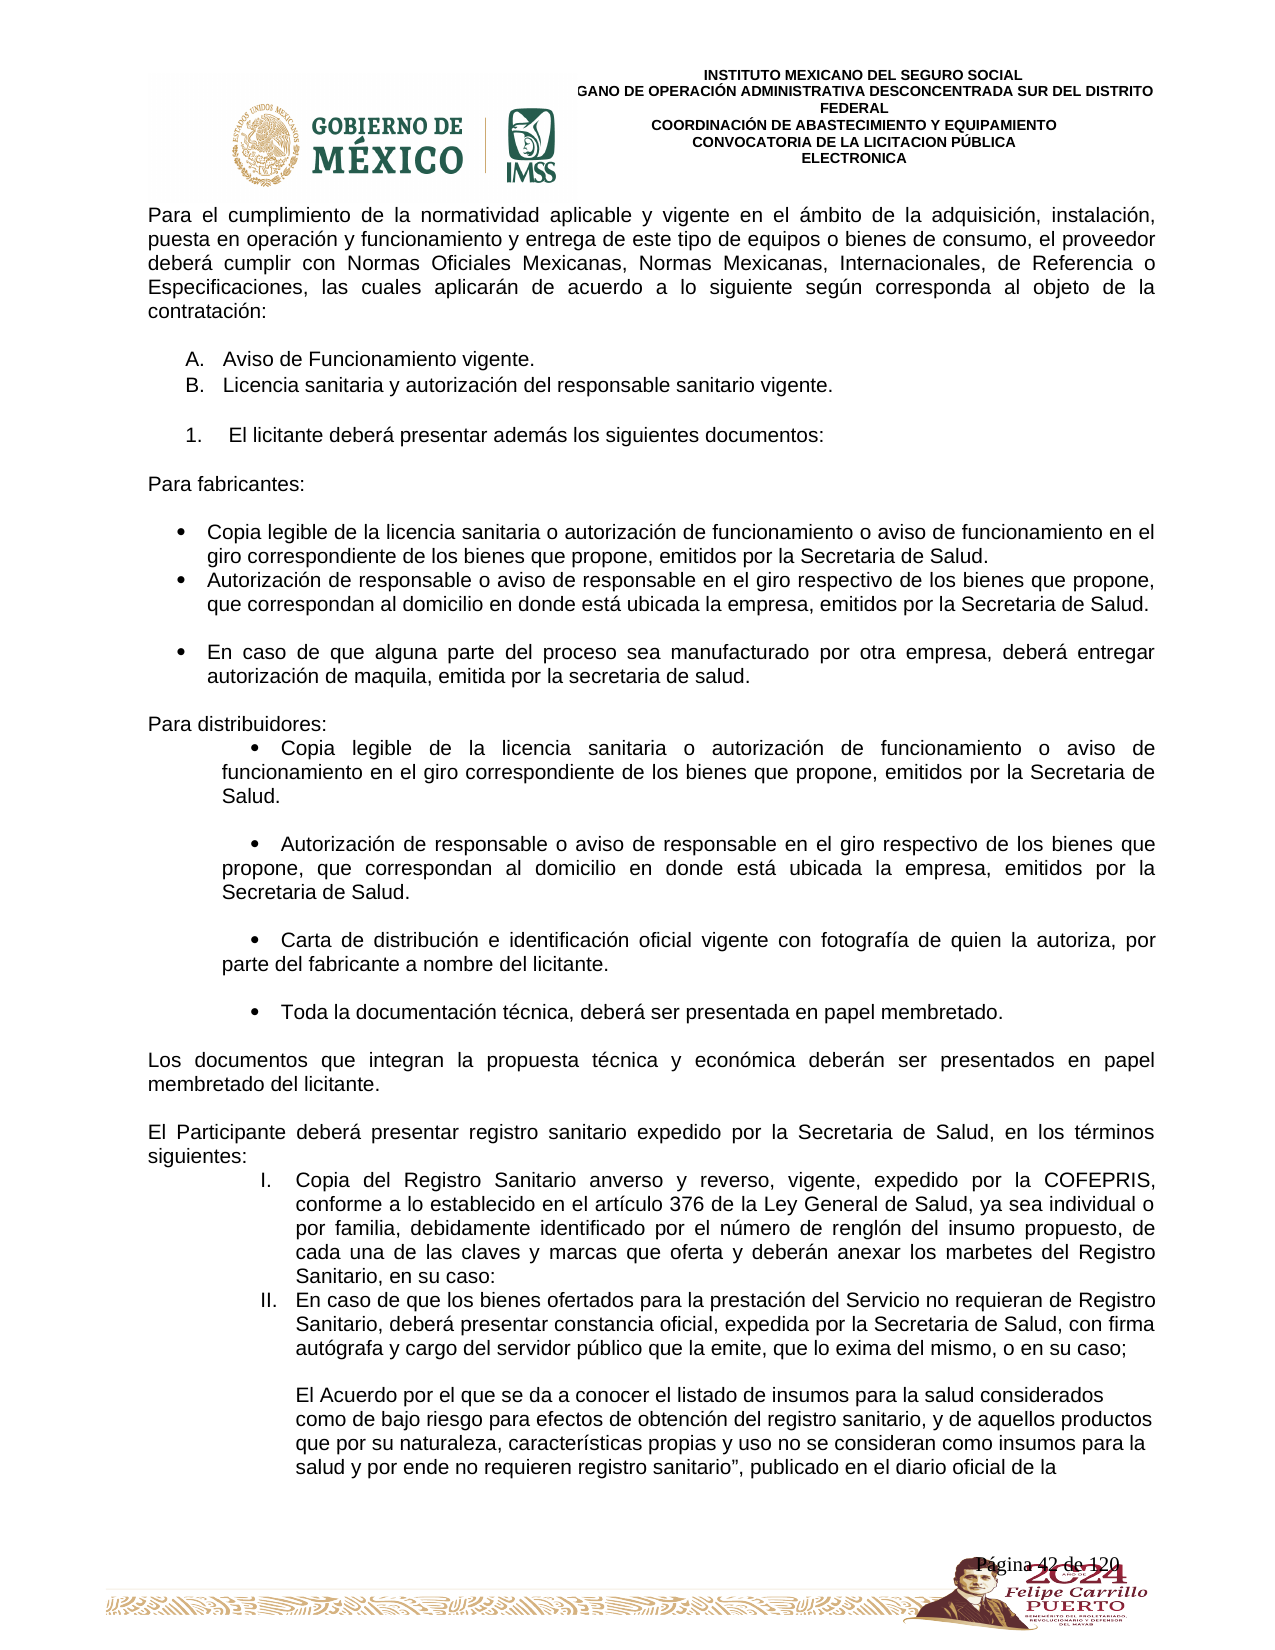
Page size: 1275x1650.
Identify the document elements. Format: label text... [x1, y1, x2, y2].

text El Participante deberá presentar registro sanitario expedido por la Secretaria de Salud, en los términos siguientes: [148, 1120, 1157, 1168]
picture [147, 73, 579, 203]
list Toda la documentación técnica, deberá ser presentada en papel membretado. [222, 1000, 1157, 1024]
list Para fabricantes: [148, 472, 1157, 496]
picture [0, 1507, 1267, 1650]
list Licencia sanitaria y autorización del responsable sanitario vigente. [185, 373, 1152, 397]
list El licitante deberá presentar además los siguientes documentos: [185, 422, 1157, 446]
text Para el cumplimiento de la normatividad aplicable y vigente en el ámbito de la adquisición, instalación, puesta en operación y funcionamiento y entrega de este tipo de equipos o bienes de consumo, el proveedor deberá cumplir con Normas Oficiales Mexicanas, Normas Mexicanas, Internacionales, de Referencia o Especificaciones, las cuales aplicarán de acuerdo a lo siguiente según corresponda al objeto de la contratación: [148, 203, 1157, 323]
list Copia legible de la licencia sanitaria o autorización de funcionamiento o aviso de funcionamiento en el giro correspondiente de los bienes que propone, emitidos por la Secretaria de Salud. [222, 736, 1157, 808]
list Carta de distribución e identificación oficial vigente con fotografía de quien la autoriza, por parte del fabricante a nombre del licitante. [222, 928, 1157, 976]
list Aviso de Funcionamiento vigente. [185, 347, 1152, 371]
text Los documentos que integran la propuesta técnica y económica deberán ser presentados en papel membretado del licitante. [148, 1048, 1157, 1096]
list Copia del Registro Sanitario anverso y reverso, vigente, expedido por la COFEPRIS, conforme a lo establecido en el artículo 376 de la Ley General de Salud, ya sea individual o por familia, debidamente identificado por el número de renglón del insumo propuesto, de cada una de las claves y marcas que oferta y deberán anexar los marbetes del Registro Sanitario, en su caso: [260, 1168, 1157, 1287]
list Para distribuidores: [148, 712, 1157, 736]
list Autorización de responsable o aviso de responsable en el giro respectivo de los bienes que propone, que correspondan al domicilio en donde está ubicada la empresa, emitidos por la Secretaria de Salud. [177, 568, 1157, 616]
list Autorización de responsable o aviso de responsable en el giro respectivo de los bienes que propone, que correspondan al domicilio en donde está ubicada la empresa, emitidos por la Secretaria de Salud. [222, 832, 1157, 904]
list Copia legible de la licencia sanitaria o autorización de funcionamiento o aviso de funcionamiento en el giro correspondiente de los bienes que propone, emitidos por la Secretaria de Salud. [177, 520, 1157, 568]
list En caso de que los bienes ofertados para la prestación del Servicio no requieran de Registro Sanitario, deberá presentar constancia oficial, expedida por la Secretaria de Salud, con firma autógrafa y cargo del servidor público que la emite, que lo exima del mismo, o en su caso; [260, 1287, 1157, 1359]
list En caso de que alguna parte del proceso sea manufacturado por otra empresa, deberá entregar autorización de maquila, emitida por la secretaria de salud. [177, 640, 1157, 688]
